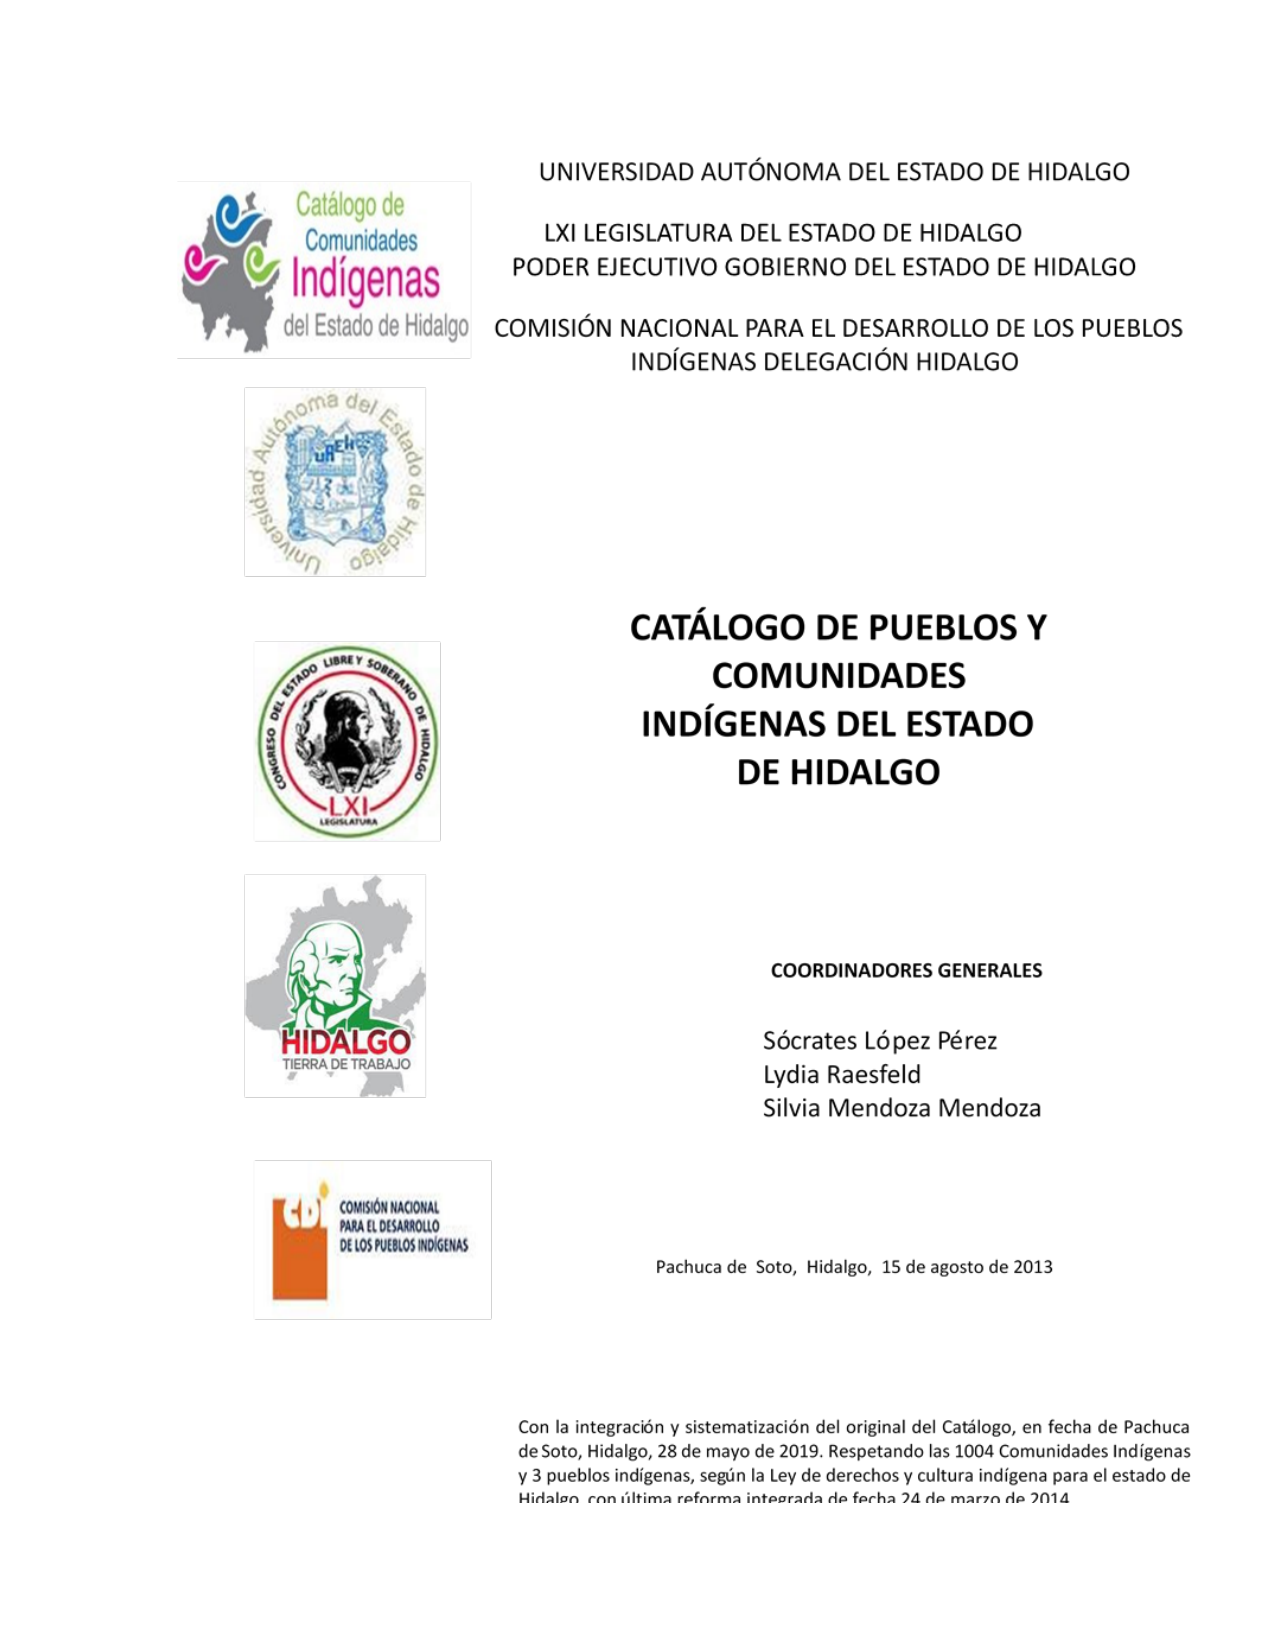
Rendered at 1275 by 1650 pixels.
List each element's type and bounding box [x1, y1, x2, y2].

picture [177, 147, 1223, 1503]
